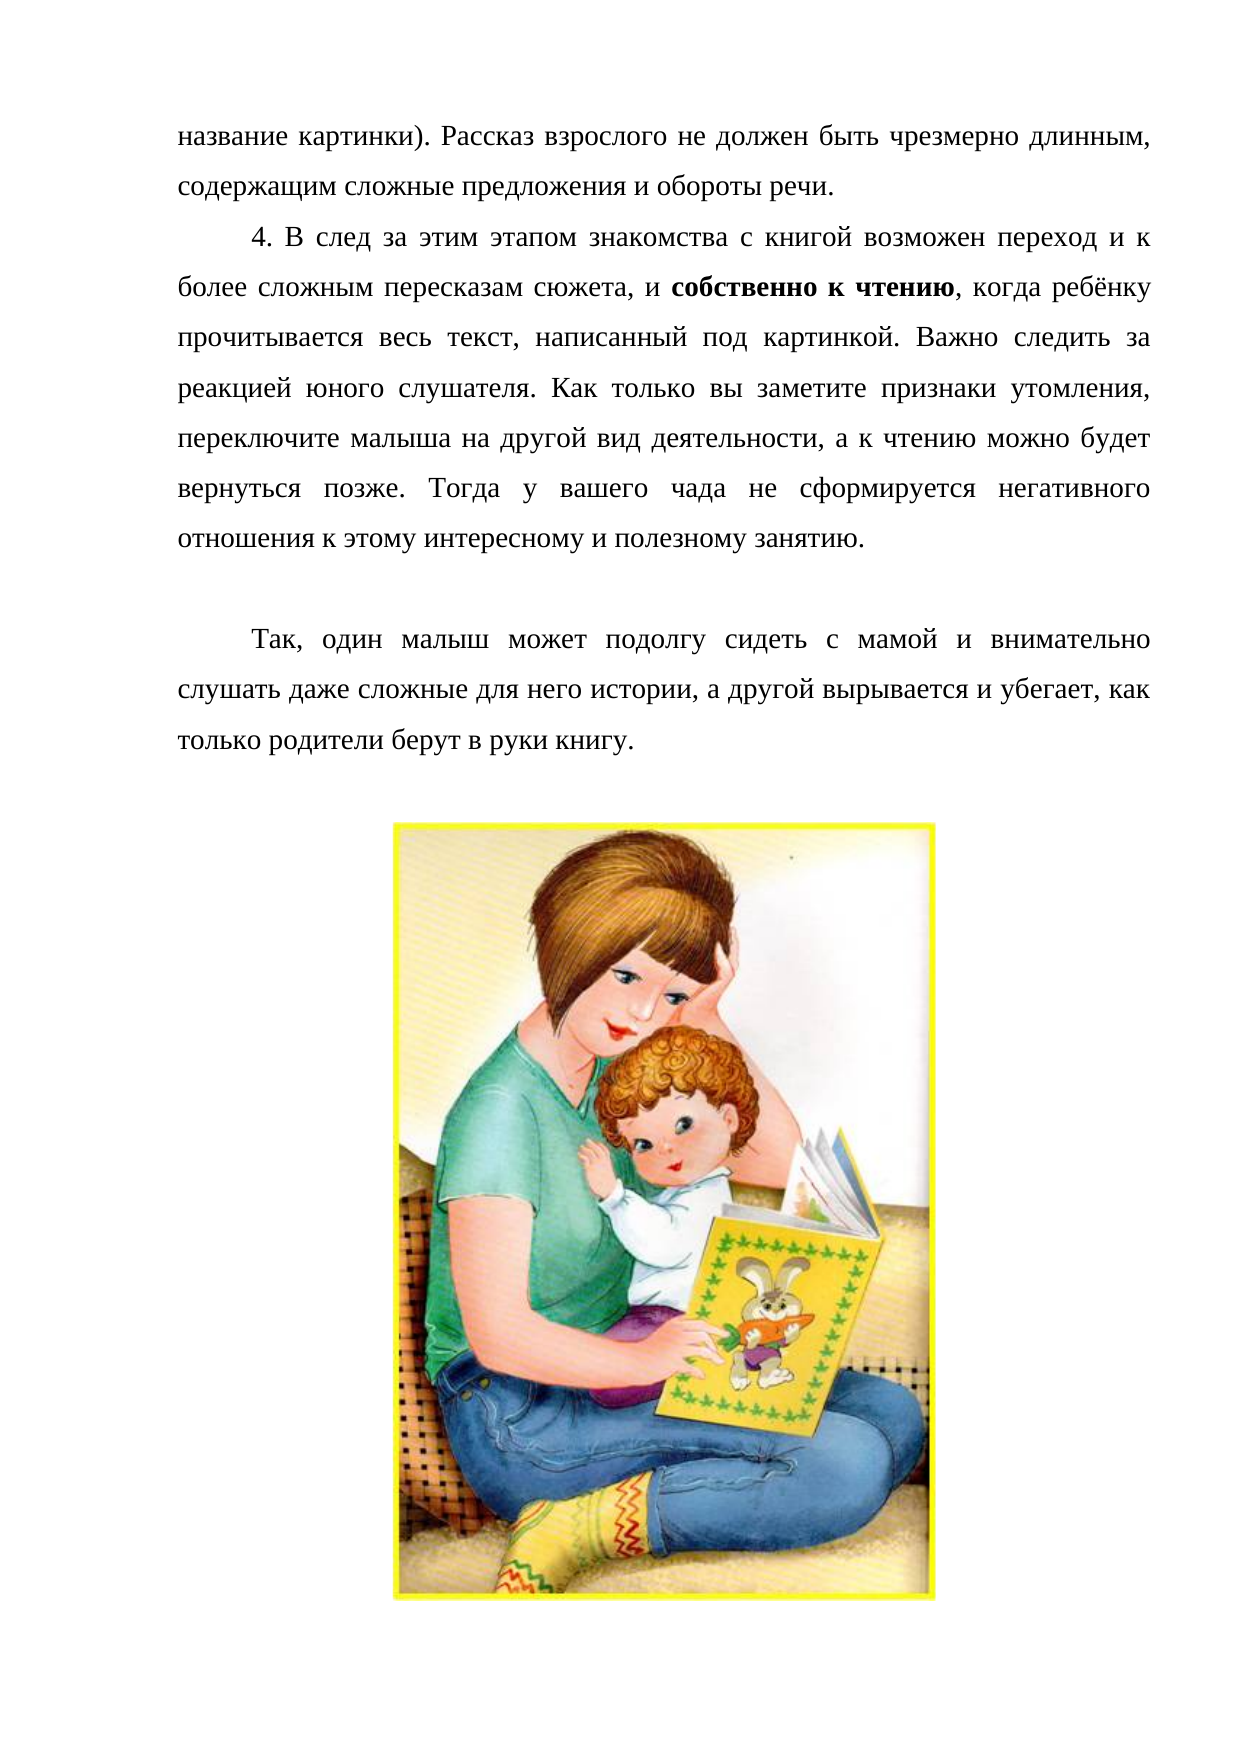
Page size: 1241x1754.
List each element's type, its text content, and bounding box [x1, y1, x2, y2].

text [177, 118, 1152, 202]
text Так, один малыш может подолгу сидеть с мамой и внимательно слушать даже сложные для него истории, а другой вырывается и убегает, как только родители берут в руки книгу. [177, 621, 1152, 755]
picture [392, 822, 937, 1601]
text 4. В след за этим этапом знакомства с книгой возможен переход и к более сложным пересказам сюжета, и собственно к чтению, когда ребёнку прочитывается весь текст, написанный под картинкой. Важно следить за реакцией юного слушателя. Как только вы заметите признаки утомления, переключите малыша на другой вид деятельности, а к чтению можно будет вернуться позже. Тогда у вашего чада не сформируется негативного отношения к этому интересному и полезному занятию. [177, 219, 1152, 554]
